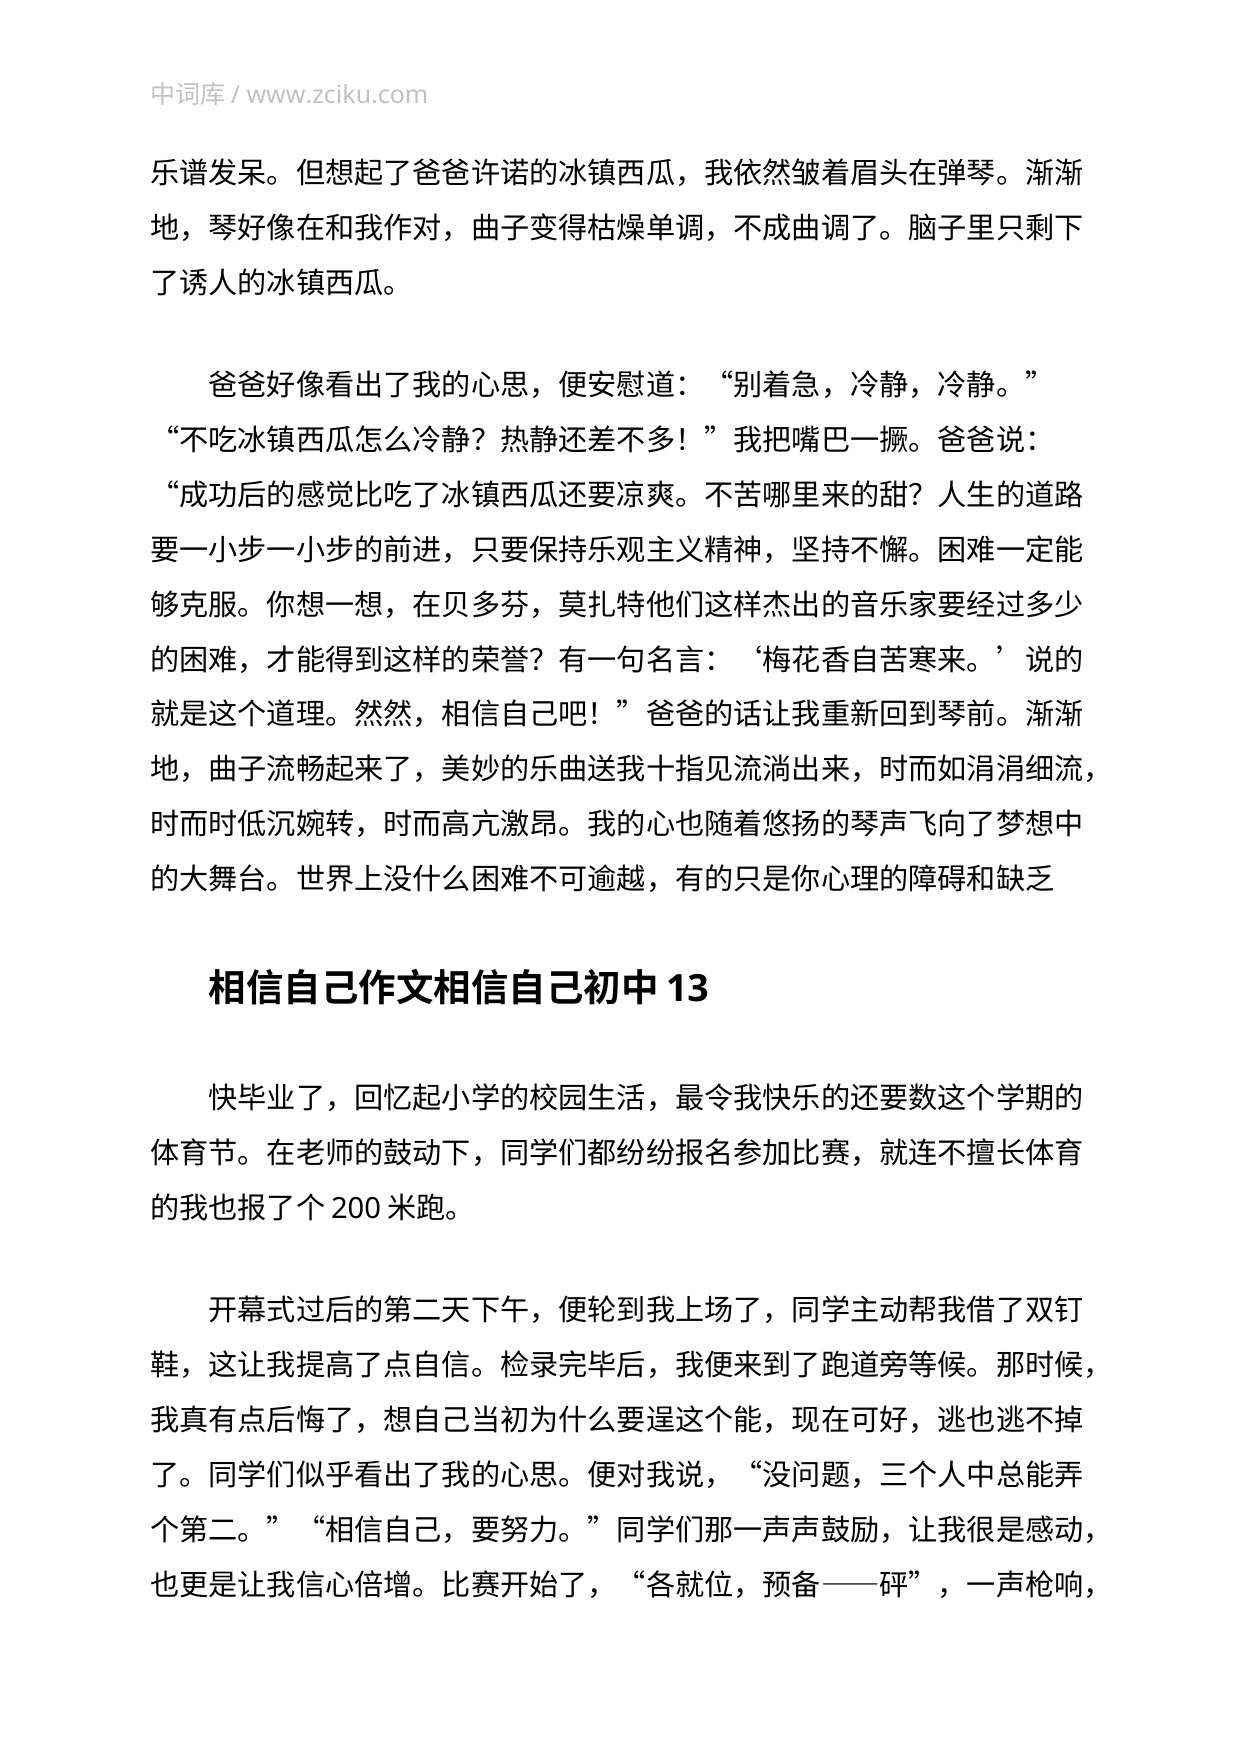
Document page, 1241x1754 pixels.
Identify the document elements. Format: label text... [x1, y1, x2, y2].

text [150, 1287, 1090, 1603]
text 爸爸好像看出了我的心思，便安慰道：“别着急，冷静，冷静。”“不吃冰镇西瓜怎么冷静？热静还差不多！”我把嘴巴一撅。爸爸说：“成功后的感觉比吃了冰镇西瓜还要凉爽。不苦哪里来的甜？人生的道路要一小步一小步的前进，只要保持乐观主义精神，坚持不懈。困难一定能够克服。你想一想，在贝多芬，莫扎特他们这样杰出的音乐家要经过多少的困难，才能得到这样的荣誉？有一句名言：‘梅花香自苦寒来。’说的就是这个道理。然然，相信自己吧！”爸爸的话让我重新回到琴前。渐渐地，曲子流畅起来了，美妙的乐曲送我十指见流淌出来，时而如涓涓细流，时而时低沉婉转，时而高亢激昂。我的心也随着悠扬的琴声飞向了梦想中的大舞台。世界上没什么困难不可逾越，有的只是你心理的障碍和缺乏 [150, 362, 1090, 898]
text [150, 150, 1090, 302]
text 快毕业了，回忆起小学的校园生活，最令我快乐的还要数这个学期的体育节。在老师的鼓动下，同学们都纷纷报名参加比赛，就连不擅长体育的我也报了个200米跑。 [150, 1075, 1090, 1227]
text 相信自己作文相信自己初中13 [150, 957, 1090, 1012]
